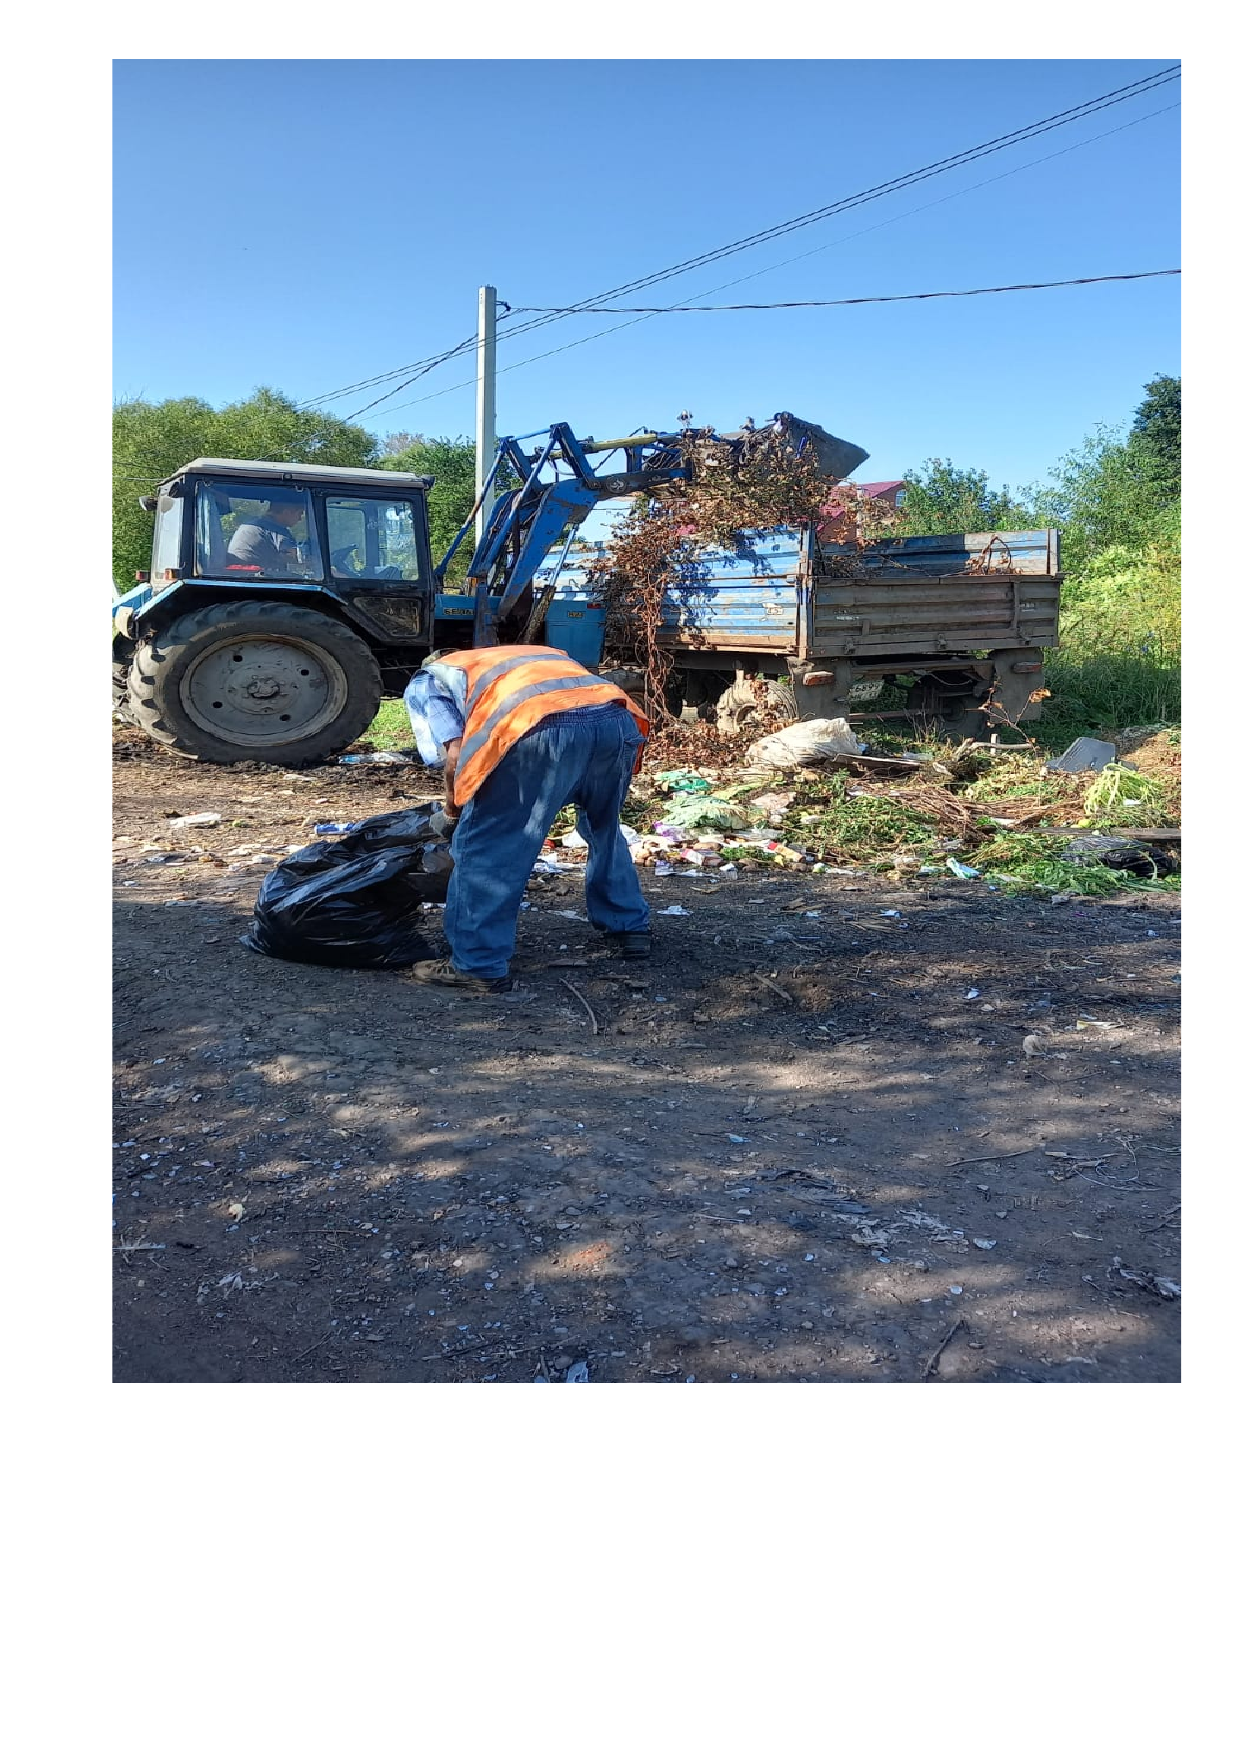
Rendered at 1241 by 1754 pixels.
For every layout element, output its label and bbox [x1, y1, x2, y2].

picture [112, 59, 1182, 1383]
